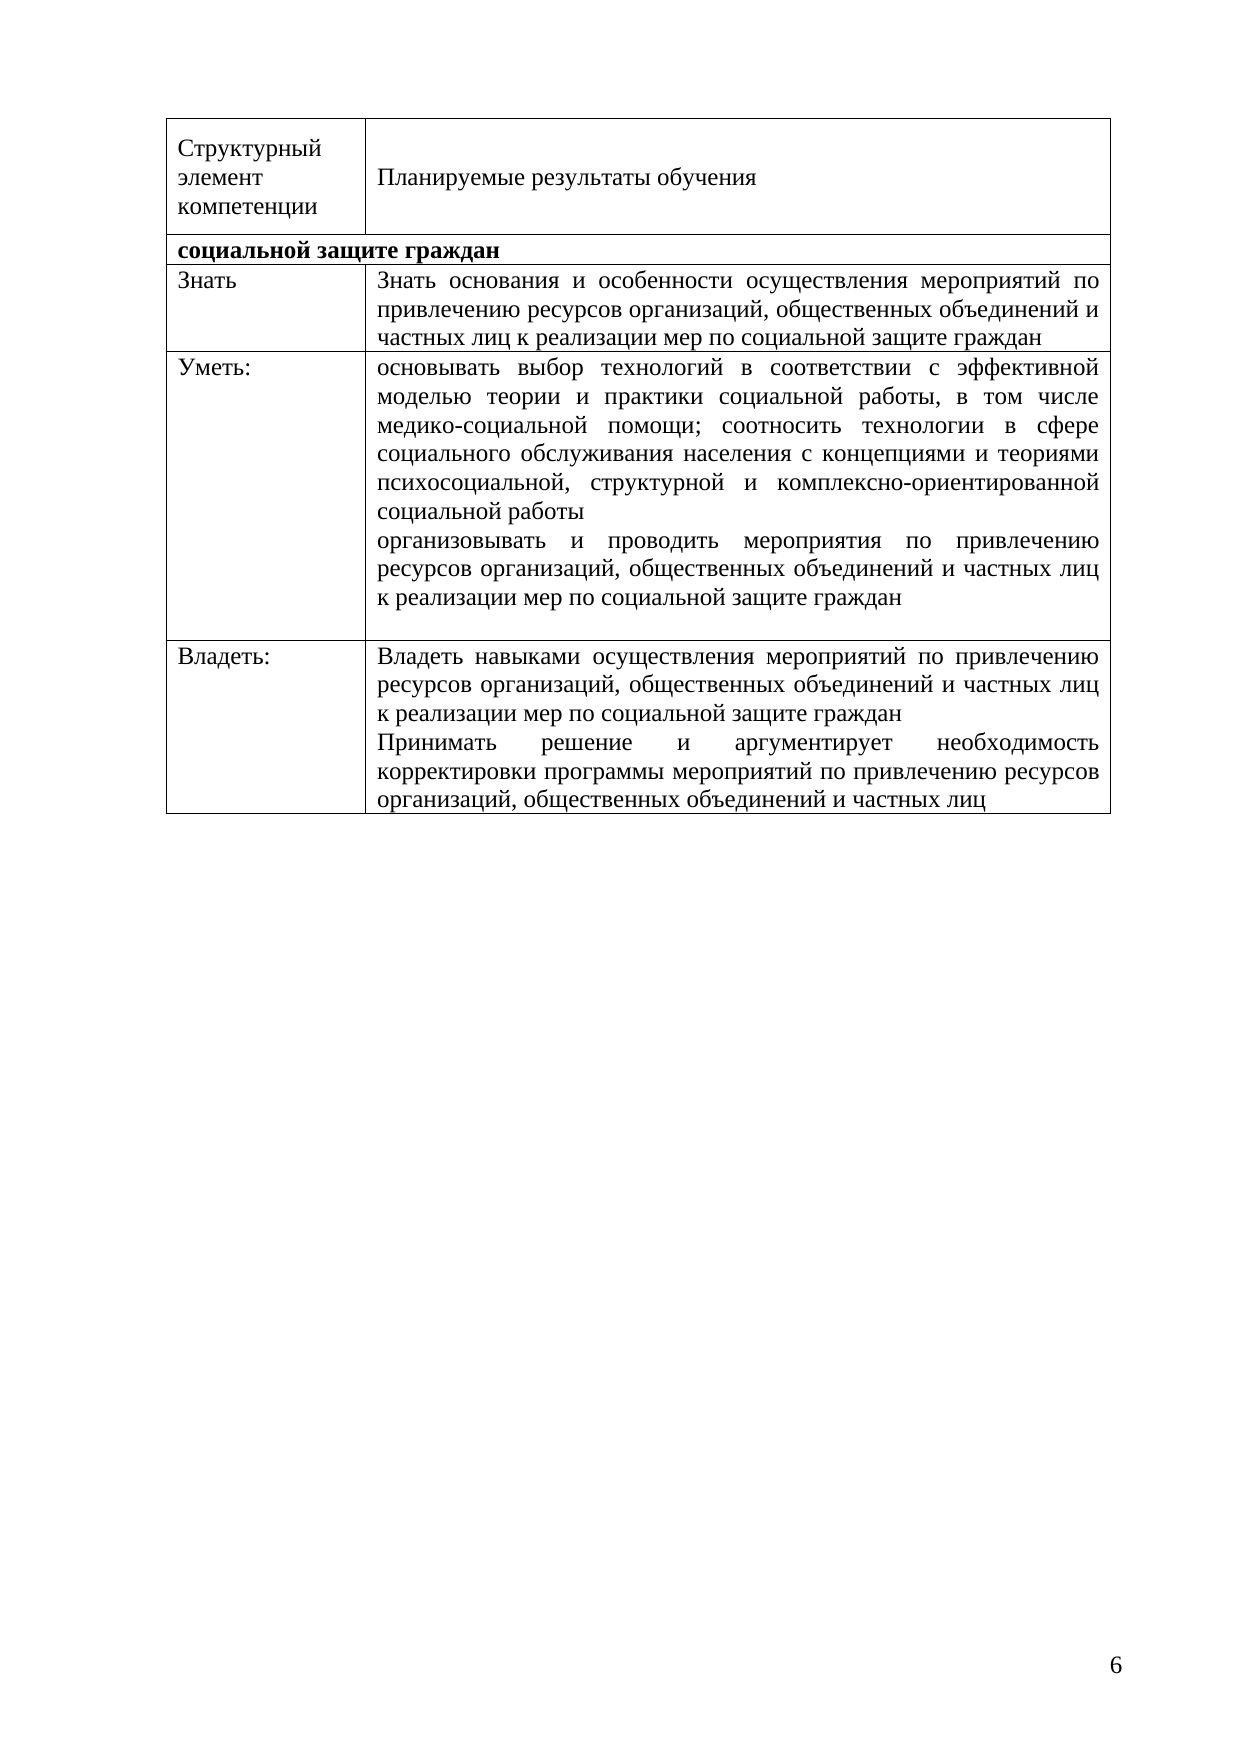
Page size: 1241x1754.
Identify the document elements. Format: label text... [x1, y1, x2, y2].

table_cell Знать [167, 265, 365, 351]
table_cell Уметь: [167, 352, 365, 640]
table_header Структурный элемент компетенции [167, 119, 365, 234]
table_cell основывать выбор технологий в соответствии с эффективной моделью теории и практики социальной работы, в том числе медико-социальной помощи; соотносить технологии в сфере социального обслуживания населения с концепциями и теориями психосоциальной, структурной и комплексно-ориентированной социальной работы организовывать и проводить мероприятия по привлечению ресурсов организаций, общественных объединений и частных лиц к реализации мер по социальной защите граждан [366, 352, 1110, 640]
table_cell Знать основания и особенности осуществления мероприятий по привлечению ресурсов организаций, общественных объединений и частных лиц к реализации мер по социальной защите граждан [366, 265, 1110, 351]
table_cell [167, 235, 1110, 264]
table_cell Владеть навыками осуществления мероприятий по привлечению ресурсов организаций, общественных объединений и частных лиц к реализации мер по социальной защите граждан Принимать решение и аргументирует необходимость корректировки программы мероприятий по привлечению ресурсов организаций, общественных объединений и частных лиц [366, 641, 1110, 813]
table_header Планируемые результаты обучения [366, 119, 1110, 234]
table_cell Владеть: [167, 641, 365, 813]
